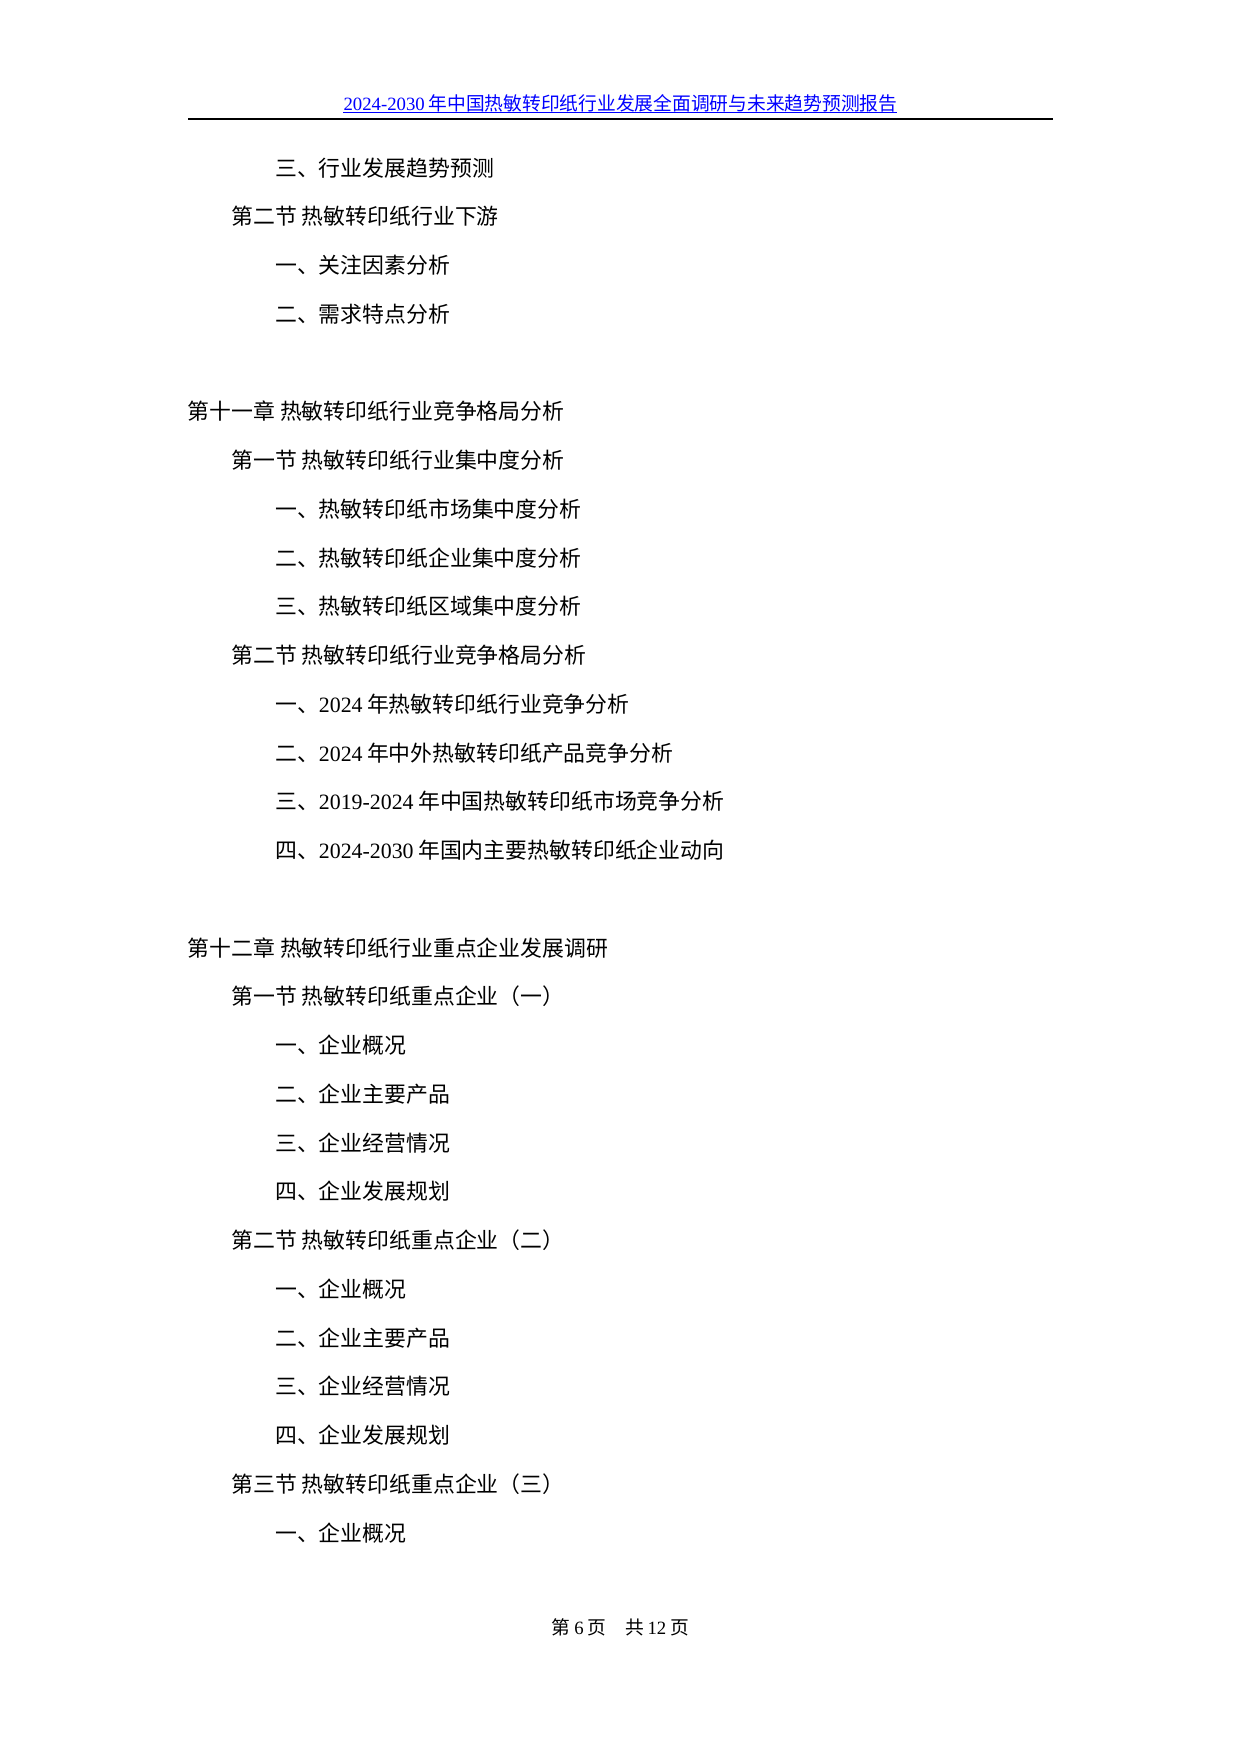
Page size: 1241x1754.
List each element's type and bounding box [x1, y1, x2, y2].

text [187, 150, 1053, 1548]
